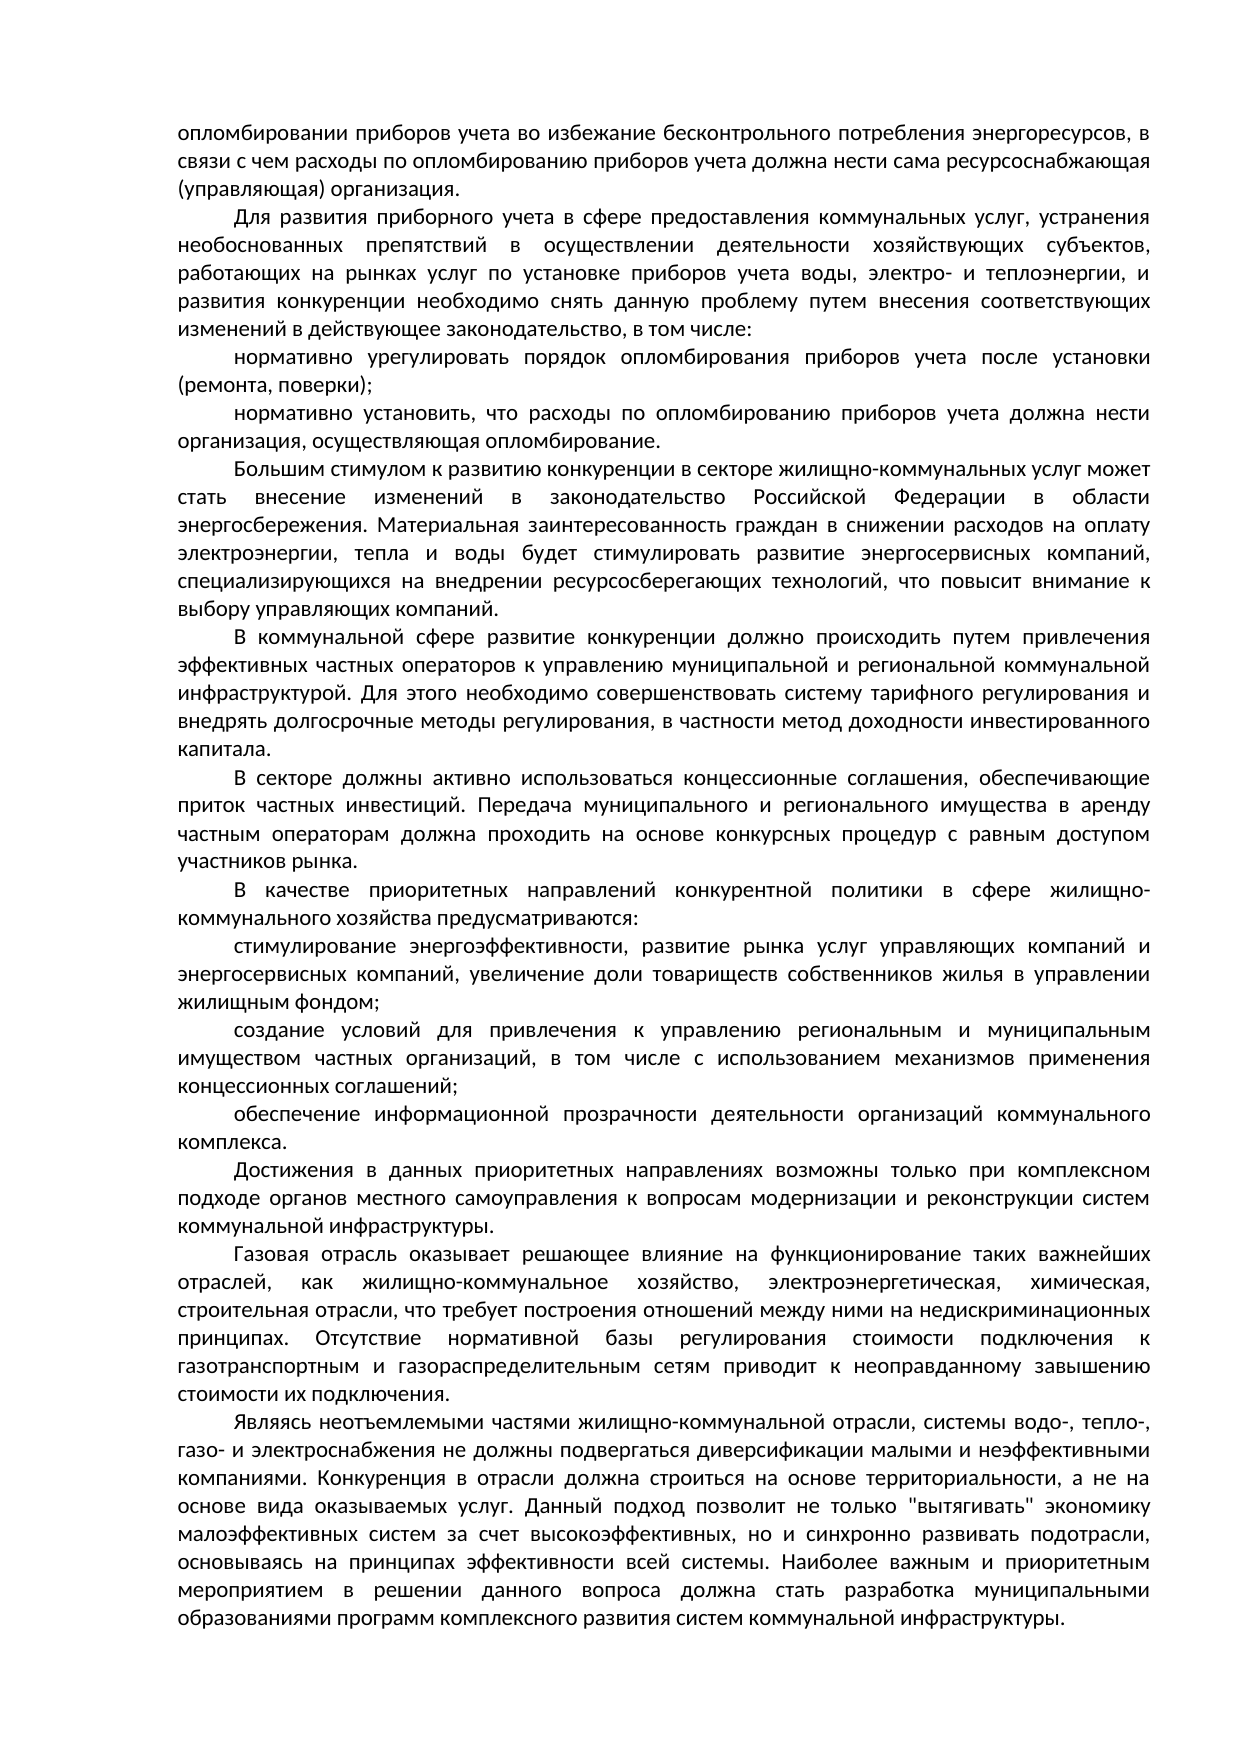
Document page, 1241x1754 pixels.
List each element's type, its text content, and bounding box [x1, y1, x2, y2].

text Являясь неотъемлемыми частями жилищно-коммунальной отрасли, системы водо-, тепло-, газо- и электроснабжения не должны подвергаться диверсификации малыми и неэффективными компаниями. Конкуренция в отрасли должна строиться на основе территориальности, а не на основе вида оказываемых услуг. Данный подход позволит не только "вытягивать" экономику малоэффективных систем за счет высокоэффективных, но и синхронно развивать подотрасли, основываясь на принципах эффективности всей системы. Наиболее важным и приоритетным мероприятием в решении данного вопроса должна стать разработка муниципальными образованиями программ комплексного развития систем коммунальной инфраструктуры. [177, 1407, 1152, 1631]
text обеспечение информационной прозрачности деятельности организаций коммунального комплекса. [177, 1099, 1152, 1155]
text Газовая отрасль оказывает решающее влияние на функционирование таких важнейших отраслей, как жилищно-коммунальное хозяйство, электроэнергетическая, химическая, строительная отрасли, что требует построения отношений между ними на недискриминационных принципах. Отсутствие нормативной базы регулирования стоимости подключения к газотранспортным и газораспределительным сетям приводит к неоправданному завышению стоимости их подключения. [177, 1239, 1152, 1407]
text нормативно урегулировать порядок опломбирования приборов учета после установки (ремонта, поверки); [177, 342, 1152, 398]
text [177, 118, 1152, 202]
text Для развития приборного учета в сфере предоставления коммунальных услуг, устранения необоснованных препятствий в осуществлении деятельности хозяйствующих субъектов, работающих на рынках услуг по установке приборов учета воды, электро- и теплоэнергии, и развития конкуренции необходимо снять данную проблему путем внесения соответствующих изменений в действующее законодательство, в том числе: [177, 202, 1152, 342]
text В качестве приоритетных направлений конкурентной политики в сфере жилищно-коммунального хозяйства предусматриваются: [177, 875, 1152, 931]
text В коммунальной сфере развитие конкуренции должно происходить путем привлечения эффективных частных операторов к управлению муниципальной и региональной коммунальной инфраструктурой. Для этого необходимо совершенствовать систему тарифного регулирования и внедрять долгосрочные методы регулирования, в частности метод доходности инвестированного капитала. [177, 622, 1152, 763]
text В секторе должны активно использоваться концессионные соглашения, обеспечивающие приток частных инвестиций. Передача муниципального и регионального имущества в аренду частным операторам должна проходить на основе конкурсных процедур с равным доступом участников рынка. [177, 763, 1152, 875]
text Большим стимулом к развитию конкуренции в секторе жилищно-коммунальных услуг может стать внесение изменений в законодательство Российской Федерации в области энергосбережения. Материальная заинтересованность граждан в снижении расходов на оплату электроэнергии, тепла и воды будет стимулировать развитие энергосервисных компаний, специализирующихся на внедрении ресурсосберегающих технологий, что повысит внимание к выбору управляющих компаний. [177, 454, 1152, 622]
text стимулирование энергоэффективности, развитие рынка услуг управляющих компаний и энергосервисных компаний, увеличение доли товариществ собственников жилья в управлении жилищным фондом; [177, 931, 1152, 1015]
text нормативно установить, что расходы по опломбированию приборов учета должна нести организация, осуществляющая опломбирование. [177, 398, 1152, 454]
text создание условий для привлечения к управлению региональным и муниципальным имуществом частных организаций, в том числе с использованием механизмов применения концессионных соглашений; [177, 1015, 1152, 1099]
text Достижения в данных приоритетных направлениях возможны только при комплексном подходе органов местного самоуправления к вопросам модернизации и реконструкции систем коммунальной инфраструктуры. [177, 1155, 1152, 1239]
